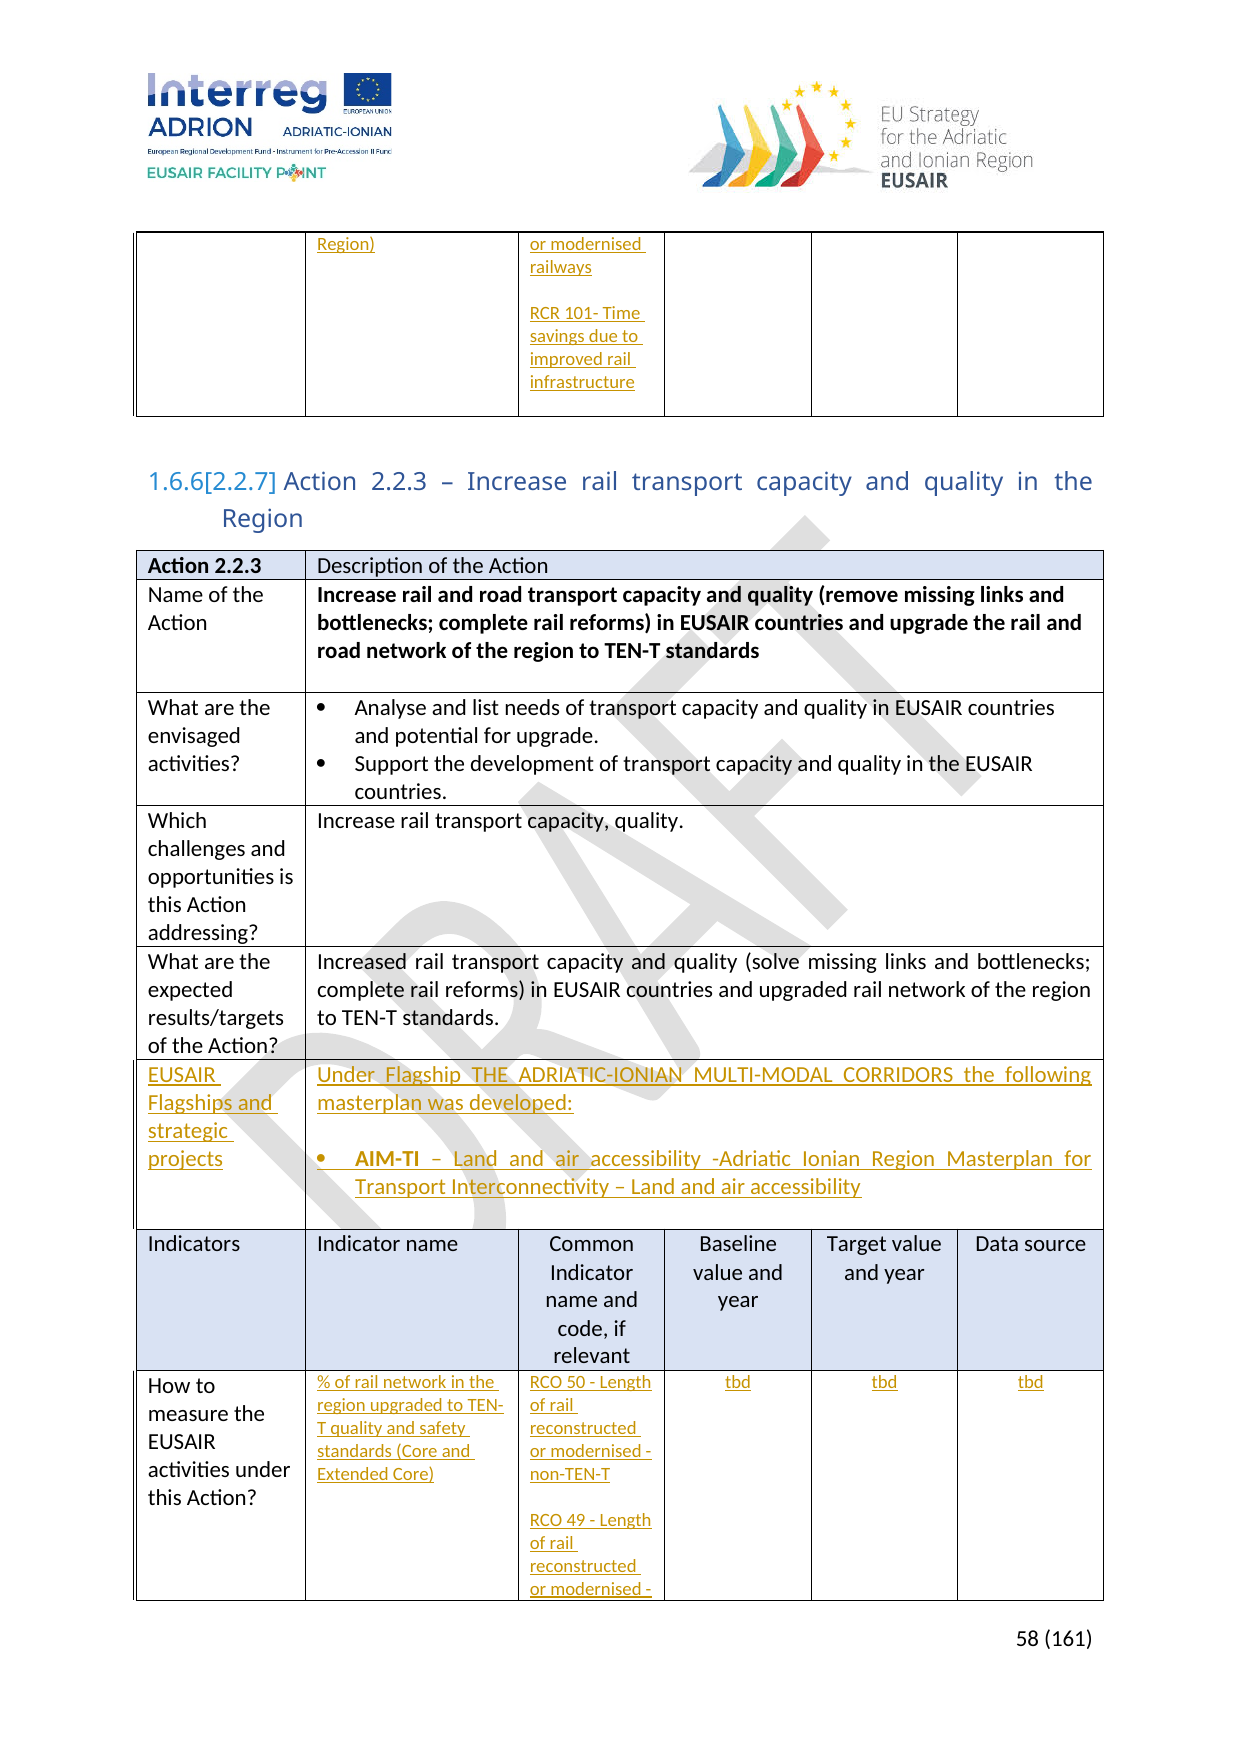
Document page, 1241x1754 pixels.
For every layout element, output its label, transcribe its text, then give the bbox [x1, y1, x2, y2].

table_cell Target value and year [812, 1230, 957, 1370]
subtitle Action 2.2.3 – Increase rail transport capacity and quality in the Region [148, 464, 1093, 534]
table_cell [665, 233, 811, 416]
table_cell Indicators [137, 1230, 305, 1370]
table_cell [665, 1371, 811, 1600]
table_cell Data source [958, 1230, 1103, 1370]
table_cell What are the envisaged activities? [137, 693, 305, 805]
table_cell Indicator name [306, 1230, 518, 1370]
picture [664, 73, 1070, 204]
table_cell Common Indicator name and code, if relevant [519, 1230, 664, 1370]
table_cell [137, 1060, 305, 1228]
table_cell [519, 233, 664, 416]
table_header Action 2.2.3 [137, 551, 305, 579]
table_cell Increased rail transport capacity and quality (solve missing links and bottlenecks; complete rail reforms) in EUSAIR countries and upgraded rail network of the region to TEN-T standards. [306, 947, 1103, 1059]
table_cell [519, 1371, 664, 1600]
table_cell [306, 1371, 518, 1600]
table_cell [812, 1371, 957, 1600]
table_header Description of the Action [306, 551, 1103, 579]
table_cell [958, 1371, 1103, 1600]
table_cell What are the expected results/targets of the Action? [137, 947, 305, 1059]
table_cell [812, 233, 957, 416]
table_cell Increase rail transport capacity, quality. [306, 806, 1103, 946]
table_cell How to measure the EUSAIR activities under this Action? [137, 1371, 305, 1600]
picture [147, 73, 392, 182]
table_cell [306, 233, 518, 416]
table_cell Which challenges and opportunities is this Action addressing? [137, 806, 305, 946]
table_cell [958, 233, 1103, 416]
table_cell Analyse and list needs of transport capacity and quality in EUSAIR countries and potential for upgrade. Support the development of transport capacity and quality in the EUSAIR countries. [306, 693, 1103, 805]
table_cell Increase rail and road transport capacity and quality (remove missing links and bottlenecks; complete rail reforms) in EUSAIR countries and upgrade the rail and road network of the region to TEN-T standards [306, 580, 1103, 692]
table_cell [306, 1060, 1103, 1228]
table_cell Baseline value and year [665, 1230, 811, 1370]
table_cell Name of the Action [137, 580, 305, 692]
